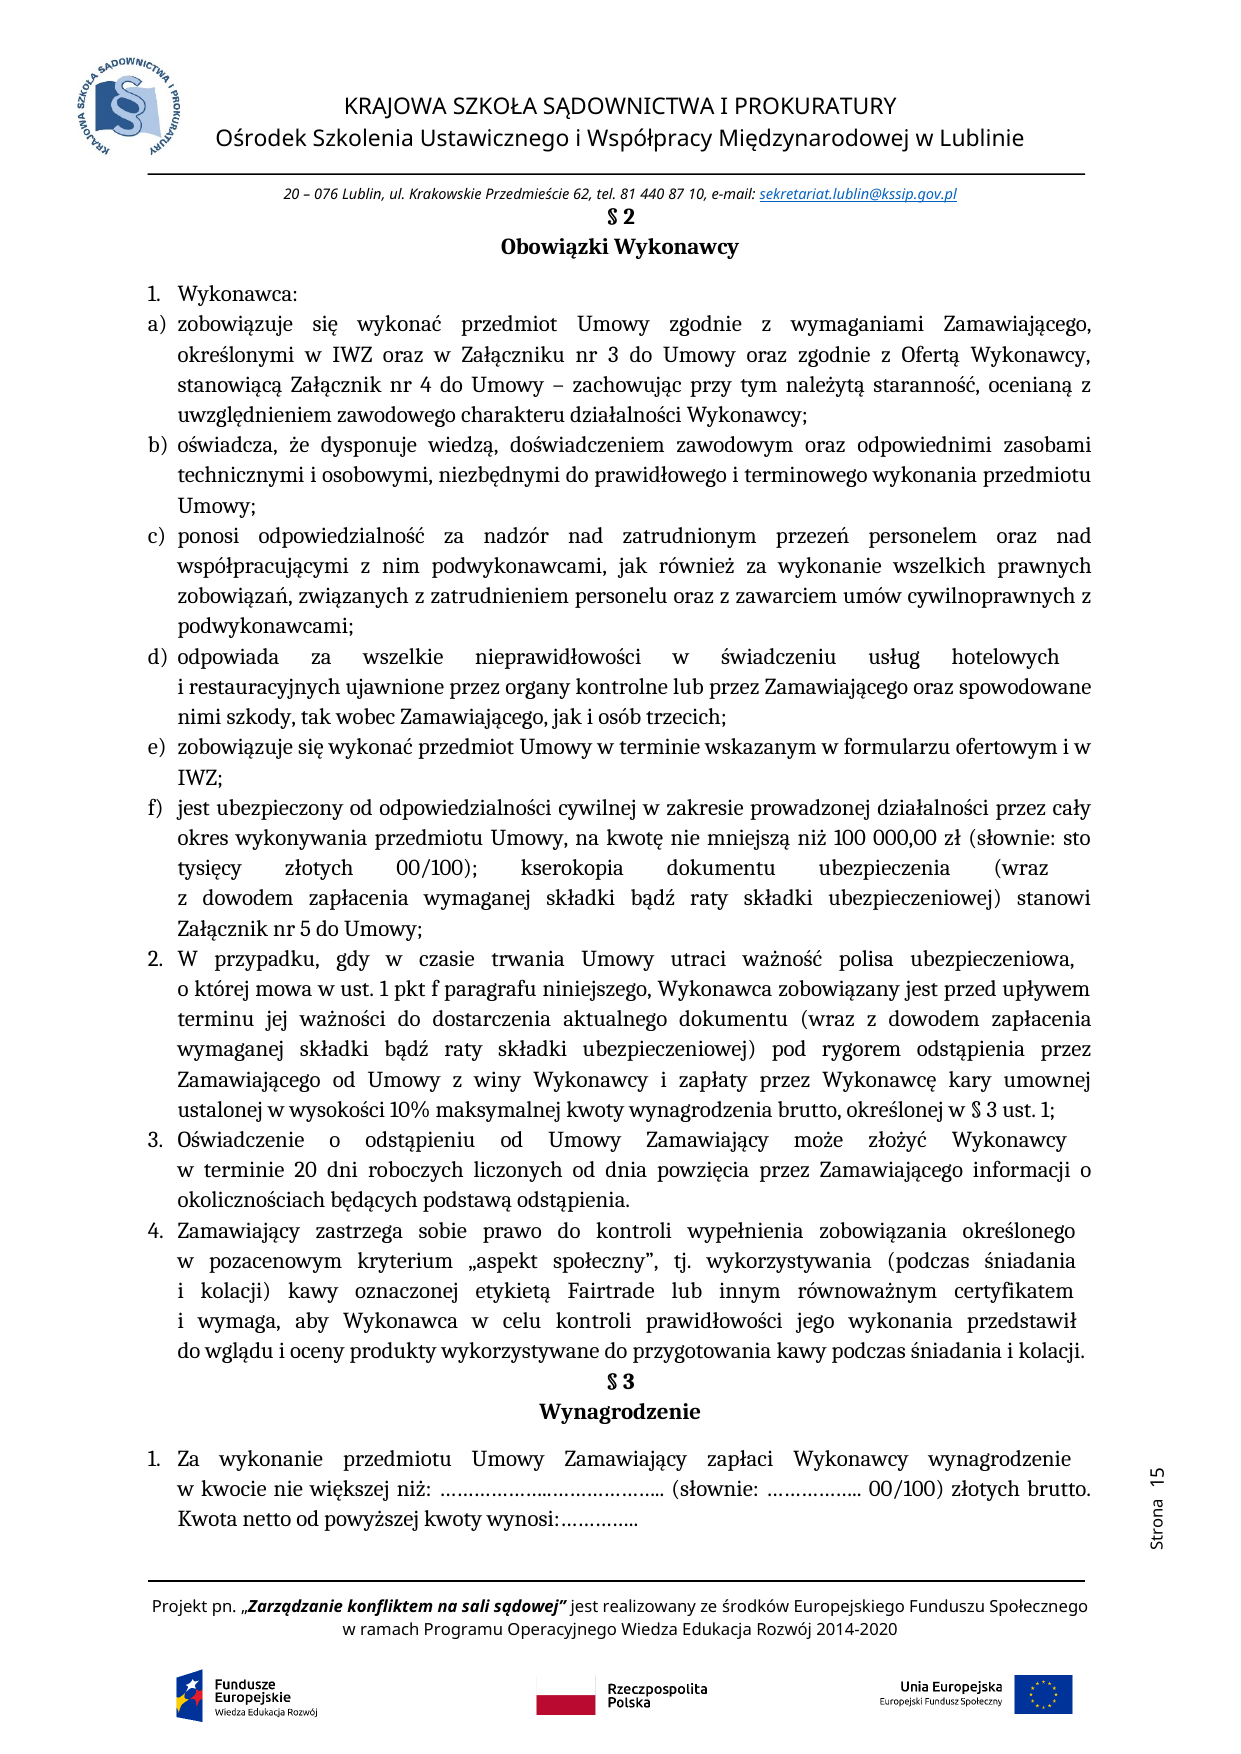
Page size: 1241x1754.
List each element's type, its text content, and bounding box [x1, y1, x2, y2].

list zobowiązuje się wykonać przedmiot Umowy zgodnie z wymaganiami Zamawiającego, określonymi w IWZ oraz w Załączniku nr 3 do Umowy oraz zgodnie z Ofertą Wykonawcy, stanowiącą Załącznik nr 4 do Umowy – zachowując przy tym należytą staranność, ocenianą z uwzględnieniem zawodowego charakteru działalności Wykonawcy; [148, 311, 1092, 428]
list oświadcza, że dysponuje wiedzą, doświadczeniem zawodowym oraz odpowiednimi zasobami technicznymi i osobowymi, niezbędnymi do prawidłowego i terminowego wykonania przedmiotu Umowy; [148, 432, 1092, 519]
list Wykonawca: [148, 281, 1092, 307]
picture [163, 1656, 339, 1733]
list jest ubezpieczony od odpowiedzialności cywilnej w zakresie prowadzonej działalności przez cały okres wykonywania przedmiotu Umowy, na kwotę nie mniejszą niż 100 000,00 zł (słownie: sto tysięcy złotych 00/100); kserokopia dokumentu ubezpieczenia (wraz z dowodem zapłacenia wymaganej składki bądź raty składki ubezpieczeniowej) stanowi Załącznik nr 5 do Umowy; [148, 794, 1092, 942]
picture [521, 1655, 719, 1732]
list odpowiada za wszelkie nieprawidłowości w świadczeniu usług hotelowych i restauracyjnych ujawnione przez organy kontrolne lub przez Zamawiającego oraz spowodowane nimi szkody, tak wobec Zamawiającego, jak i osób trzecich; [148, 643, 1092, 730]
picture [876, 1655, 1085, 1732]
list ponosi odpowiedzialność za nadzór nad zatrudnionym przezeń personelem oraz nad współpracującymi z nim podwykonawcami, jak również za wykonanie wszelkich prawnych zobowiązań, związanych z zatrudnieniem personelu oraz z zawarciem umów cywilnoprawnych z podwykonawcami; [148, 523, 1092, 640]
text Wynagrodzenie [148, 1399, 1092, 1425]
picture [77, 57, 181, 158]
list Zamawiający zastrzega sobie prawo do kontroli wypełnienia zobowiązania określonego w pozacenowym kryterium „aspekt społeczny”, tj. wykorzystywania (podczas śniadania i kolacji) kawy oznaczonej etykietą Fairtrade lub innym równoważnym certyfikatem i wymaga, aby Wykonawca w celu kontroli prawidłowości jego wykonania przedstawił do wglądu i oceny produkty wykorzystywane do przygotowania kawy podczas śniadania i kolacji. [148, 1217, 1092, 1365]
text § 3 [148, 1368, 1092, 1395]
list zobowiązuje się wykonać przedmiot Umowy w terminie wskazanym w formularzu ofertowym i w IWZ; [148, 734, 1092, 791]
list Za wykonanie przedmiotu Umowy Zamawiający zapłaci Wykonawcy wynagrodzenie w kwocie nie większej niż: ………………..……………….. (słownie: …………….. 00/100) złotych brutto. Kwota netto od powyższej kwoty wynosi:………….. [148, 1446, 1092, 1532]
text Obowiązki Wykonawcy [148, 234, 1092, 261]
text § 2 [148, 204, 1092, 230]
list Oświadczenie o odstąpieniu od Umowy Zamawiający może złożyć Wykonawcy w terminie 20 dni roboczych liczonych od dnia powzięcia przez Zamawiającego informacji o okolicznościach będących podstawą odstąpienia. [148, 1127, 1092, 1214]
list W przypadku, gdy w czasie trwania Umowy utraci ważność polisa ubezpieczeniowa, o której mowa w ust. 1 pkt f paragrafu niniejszego, Wykonawca zobowiązany jest przed upływem terminu jej ważności do dostarczenia aktualnego dokumentu (wraz z dowodem zapłacenia wymaganej składki bądź raty składki ubezpieczeniowej) pod rygorem odstąpienia przez Zamawiającego od Umowy z winy Wykonawcy i zapłaty przez Wykonawcę kary umownej ustalonej w wysokości 10% maksymalnej kwoty wynagrodzenia brutto, określonej w § 3 ust. 1; [148, 946, 1092, 1123]
